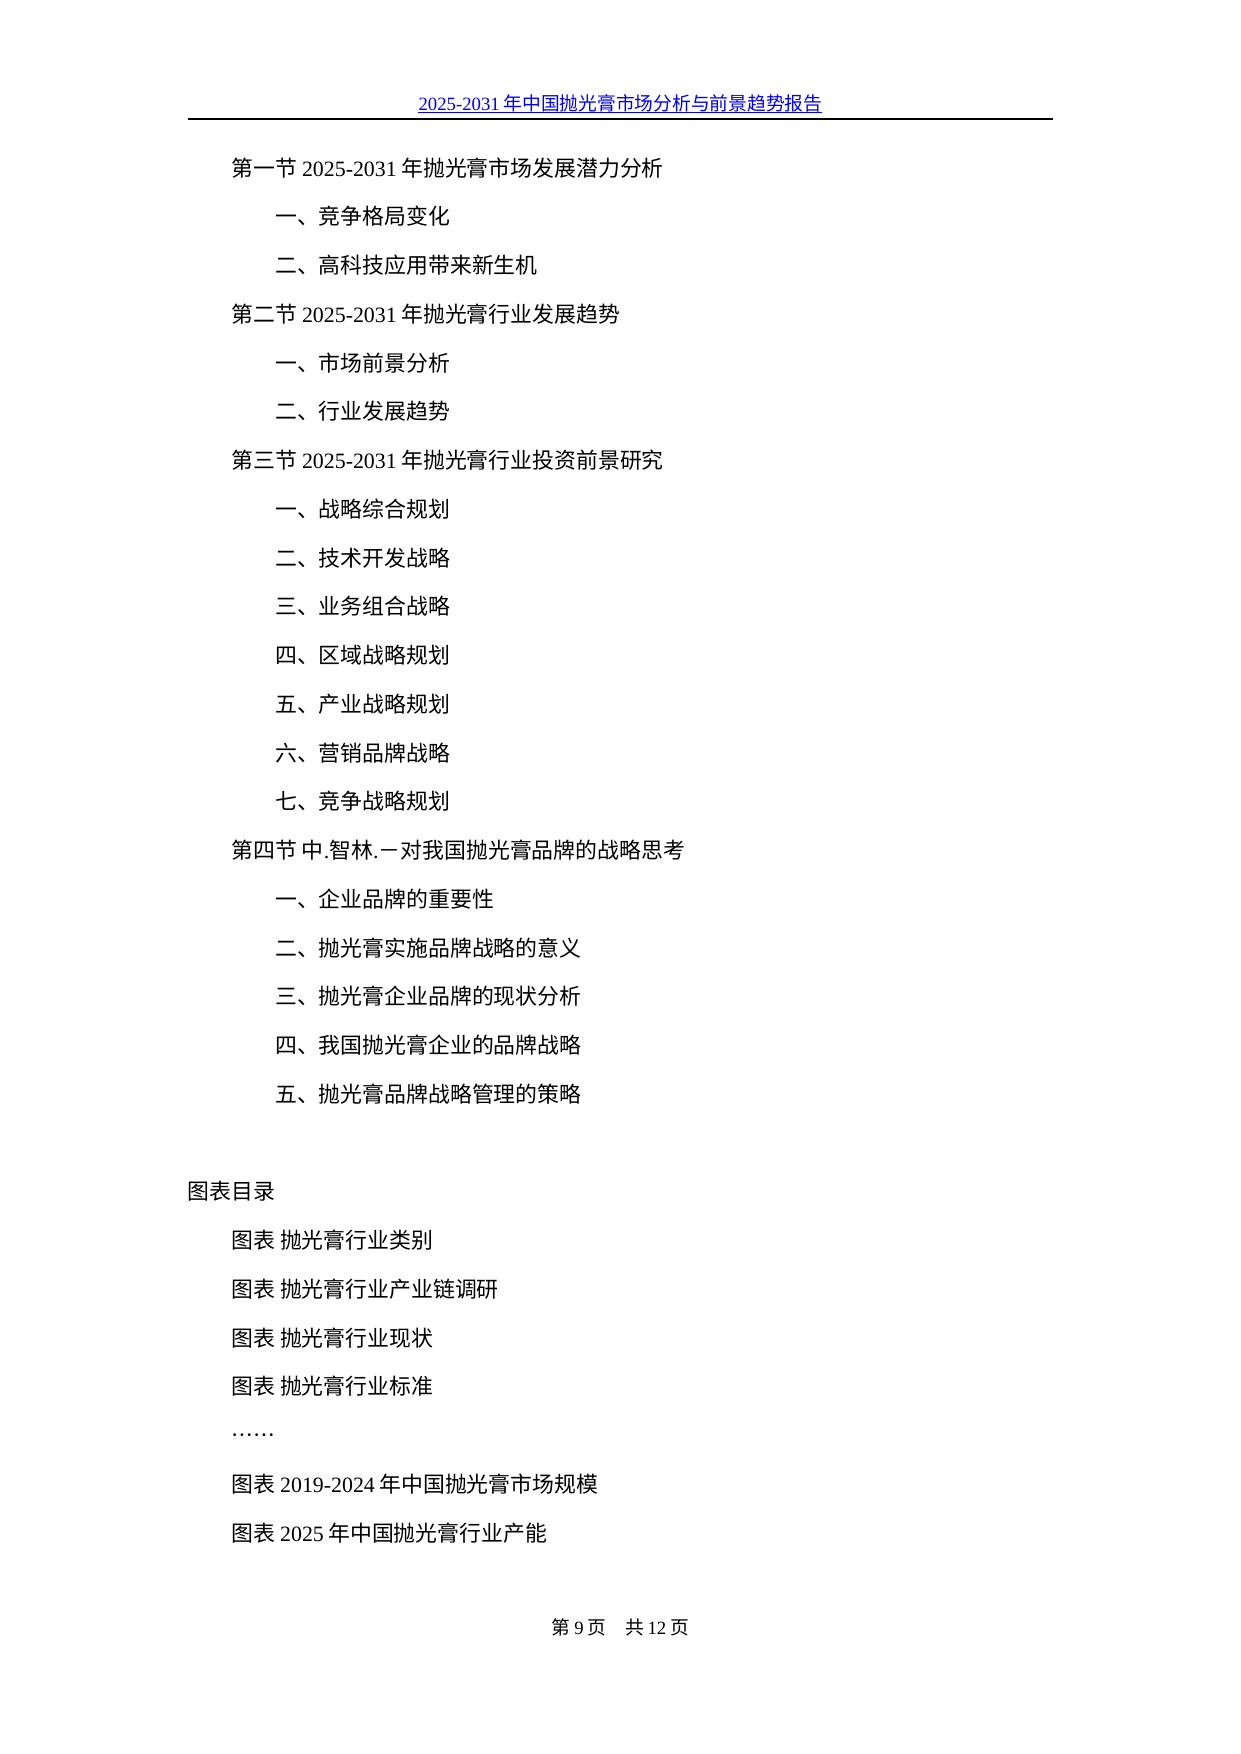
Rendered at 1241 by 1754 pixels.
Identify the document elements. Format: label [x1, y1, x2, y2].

text [187, 150, 1053, 1548]
